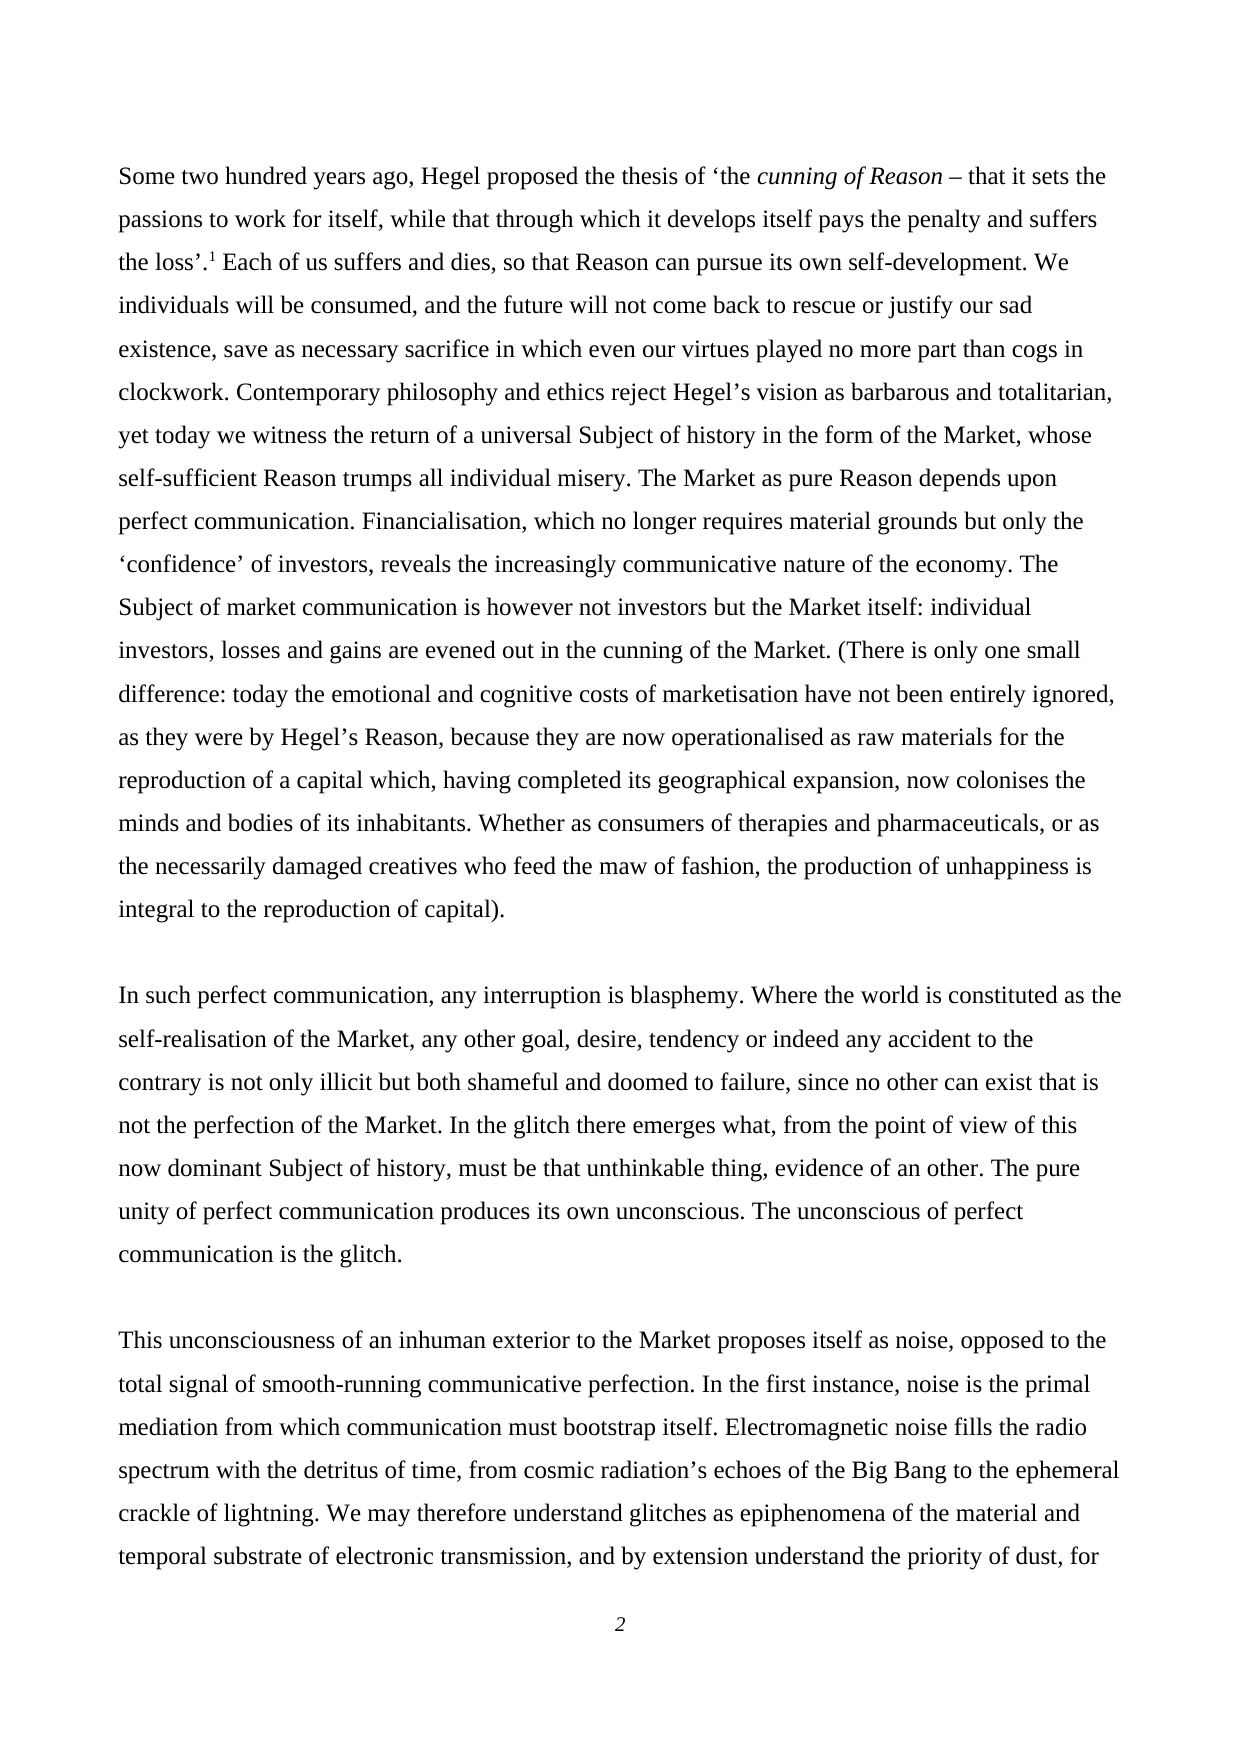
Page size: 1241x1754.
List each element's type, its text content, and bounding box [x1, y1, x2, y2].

text Some two hundred years ago, Hegel proposed the thesis of ‘the cunning of Reason – that it sets the passions to work for itself, while that through which it develops itself pays the penalty and suffers the loss’. Each of us suffers and dies, so that Reason can pursue its own self-development. We individuals will be consumed, and the future will not come back to rescue or justify our sad existence, save as necessary sacrifice in which even our virtues played no more part than cogs in clockwork. Contemporary philosophy and ethics reject Hegel’s vision as barbarous and totalitarian, yet today we witness the return of a universal Subject of history in the form of the Market, whose self-sufficient Reason trumps all individual misery. The Market as pure Reason depends upon perfect communication. Financialisation, which no longer requires material grounds but only the ‘confidence’ of investors, reveals the increasingly communicative nature of the economy. The Subject of market communication is however not investors but the Market itself: individual investors, losses and gains are evened out in the cunning of the Market. (There is only one small difference: today the emotional and cognitive costs of marketisation have not been entirely ignored, as they were by Hegel’s Reason, because they are now operationalised as raw materials for the reproduction of a capital which, having completed its geographical expansion, now colonises the minds and bodies of its inhabitants. Whether as consumers of therapies and pharmaceuticals, or as the necessarily damaged creatives who feed the maw of fashion, the production of unhappiness is integral to the reproduction of capital). [118, 161, 1122, 923]
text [118, 1326, 1122, 1570]
text In such perfect communication, any interruption is blasphemy. Where the world is constituted as the self-realisation of the Market, any other goal, desire, tendency or indeed any accident to the contrary is not only illicit but both shameful and doomed to failure, since no other can exist that is not the perfection of the Market. In the glitch there emerges what, from the point of view of this now dominant Subject of history, must be that unthinkable thing, evidence of an other. The pure unity of perfect communication produces its own unconscious. The unconscious of perfect communication is the glitch. [118, 981, 1122, 1268]
